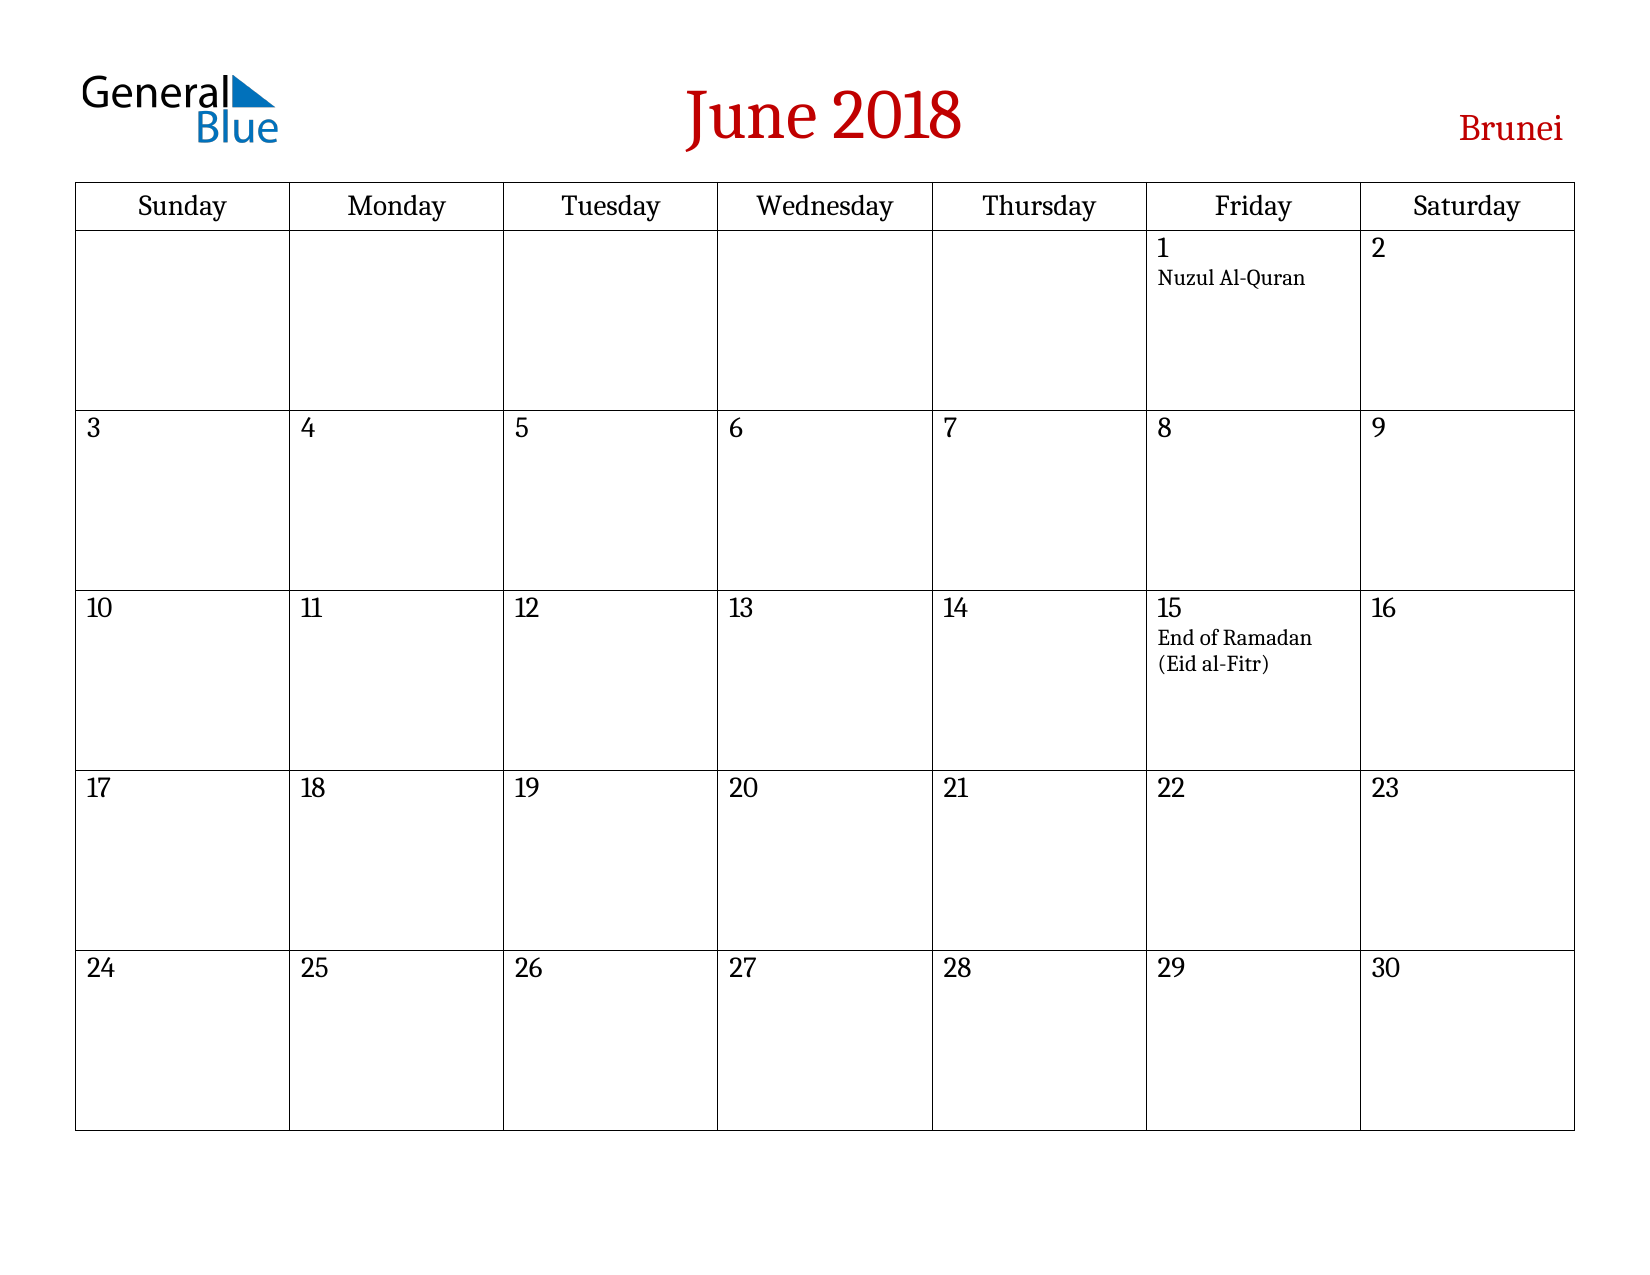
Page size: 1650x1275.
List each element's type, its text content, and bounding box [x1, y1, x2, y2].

table_cell 21 [933, 771, 1146, 805]
table_cell [1361, 265, 1574, 410]
table_cell 25 [290, 951, 503, 985]
table_cell [1361, 445, 1574, 590]
table_cell [1147, 445, 1360, 590]
table_cell [933, 445, 1146, 590]
table_cell Thursday [933, 183, 1146, 230]
table_cell [933, 805, 1146, 950]
table_cell 18 [290, 771, 503, 805]
table_cell Tuesday [504, 183, 717, 230]
table_cell 5 [504, 411, 717, 444]
table_cell [76, 445, 289, 590]
table_cell [504, 445, 717, 590]
table_cell 17 [76, 771, 289, 805]
table_cell [290, 985, 503, 1130]
table_header [76, 75, 503, 182]
table_cell 19 [504, 771, 717, 805]
table_cell [504, 265, 717, 410]
table_cell [76, 805, 289, 950]
table_cell [504, 625, 717, 770]
table_cell Wednesday [718, 183, 932, 230]
table_cell [1147, 805, 1360, 950]
table_cell 9 [1361, 411, 1574, 444]
table_cell [504, 231, 717, 264]
table_cell [1361, 625, 1574, 770]
table_cell 15 [1147, 591, 1360, 625]
table_header June 2018 [504, 75, 1146, 182]
table_cell End of Ramadan (Eid al-Fitr) [1147, 625, 1360, 770]
table_cell [933, 625, 1146, 770]
picture [82, 75, 278, 143]
table_cell [1361, 805, 1574, 950]
table_cell 26 [504, 951, 717, 985]
table_cell 30 [1361, 951, 1574, 985]
table_cell 14 [933, 591, 1146, 625]
table_cell 29 [1147, 951, 1360, 985]
table_cell 2 [1361, 231, 1574, 264]
table_cell [290, 625, 503, 770]
table_cell [76, 985, 289, 1130]
table_cell 12 [504, 591, 717, 625]
table_cell 13 [718, 591, 932, 625]
table_header Brunei [1146, 75, 1574, 182]
table_cell [504, 985, 717, 1130]
table_cell [718, 625, 932, 770]
table_cell Saturday [1361, 183, 1574, 230]
table_cell [718, 265, 932, 410]
table_cell 7 [933, 411, 1146, 444]
table_cell [290, 265, 503, 410]
table_cell 24 [76, 951, 289, 985]
table_cell 27 [718, 951, 932, 985]
table_cell 3 [76, 411, 289, 444]
table_cell 16 [1361, 591, 1574, 625]
table_cell [718, 231, 932, 264]
table_cell 11 [290, 591, 503, 625]
table_cell Friday [1147, 183, 1360, 230]
table_cell [1361, 985, 1574, 1130]
table_cell Monday [290, 183, 503, 230]
table_cell 23 [1361, 771, 1574, 805]
table_cell 1 [1147, 231, 1360, 264]
table_cell [76, 265, 289, 410]
table_cell 4 [290, 411, 503, 444]
table_cell [718, 805, 932, 950]
table_cell 20 [718, 771, 932, 805]
table_cell 6 [718, 411, 932, 444]
table_cell 10 [76, 591, 289, 625]
table_cell [718, 445, 932, 590]
table_cell 8 [1147, 411, 1360, 444]
table_cell [76, 231, 289, 264]
table_cell [290, 231, 503, 264]
table_cell [933, 231, 1146, 264]
table_cell [76, 625, 289, 770]
table_cell [933, 985, 1146, 1130]
table_cell Nuzul Al-Quran [1147, 265, 1360, 410]
table_cell [1147, 985, 1360, 1130]
table_cell [933, 265, 1146, 410]
table_cell [290, 445, 503, 590]
table_cell 28 [933, 951, 1146, 985]
table_cell [718, 985, 932, 1130]
table_cell [290, 805, 503, 950]
table_cell 22 [1147, 771, 1360, 805]
table_cell Sunday [76, 183, 289, 230]
table_cell [504, 805, 717, 950]
